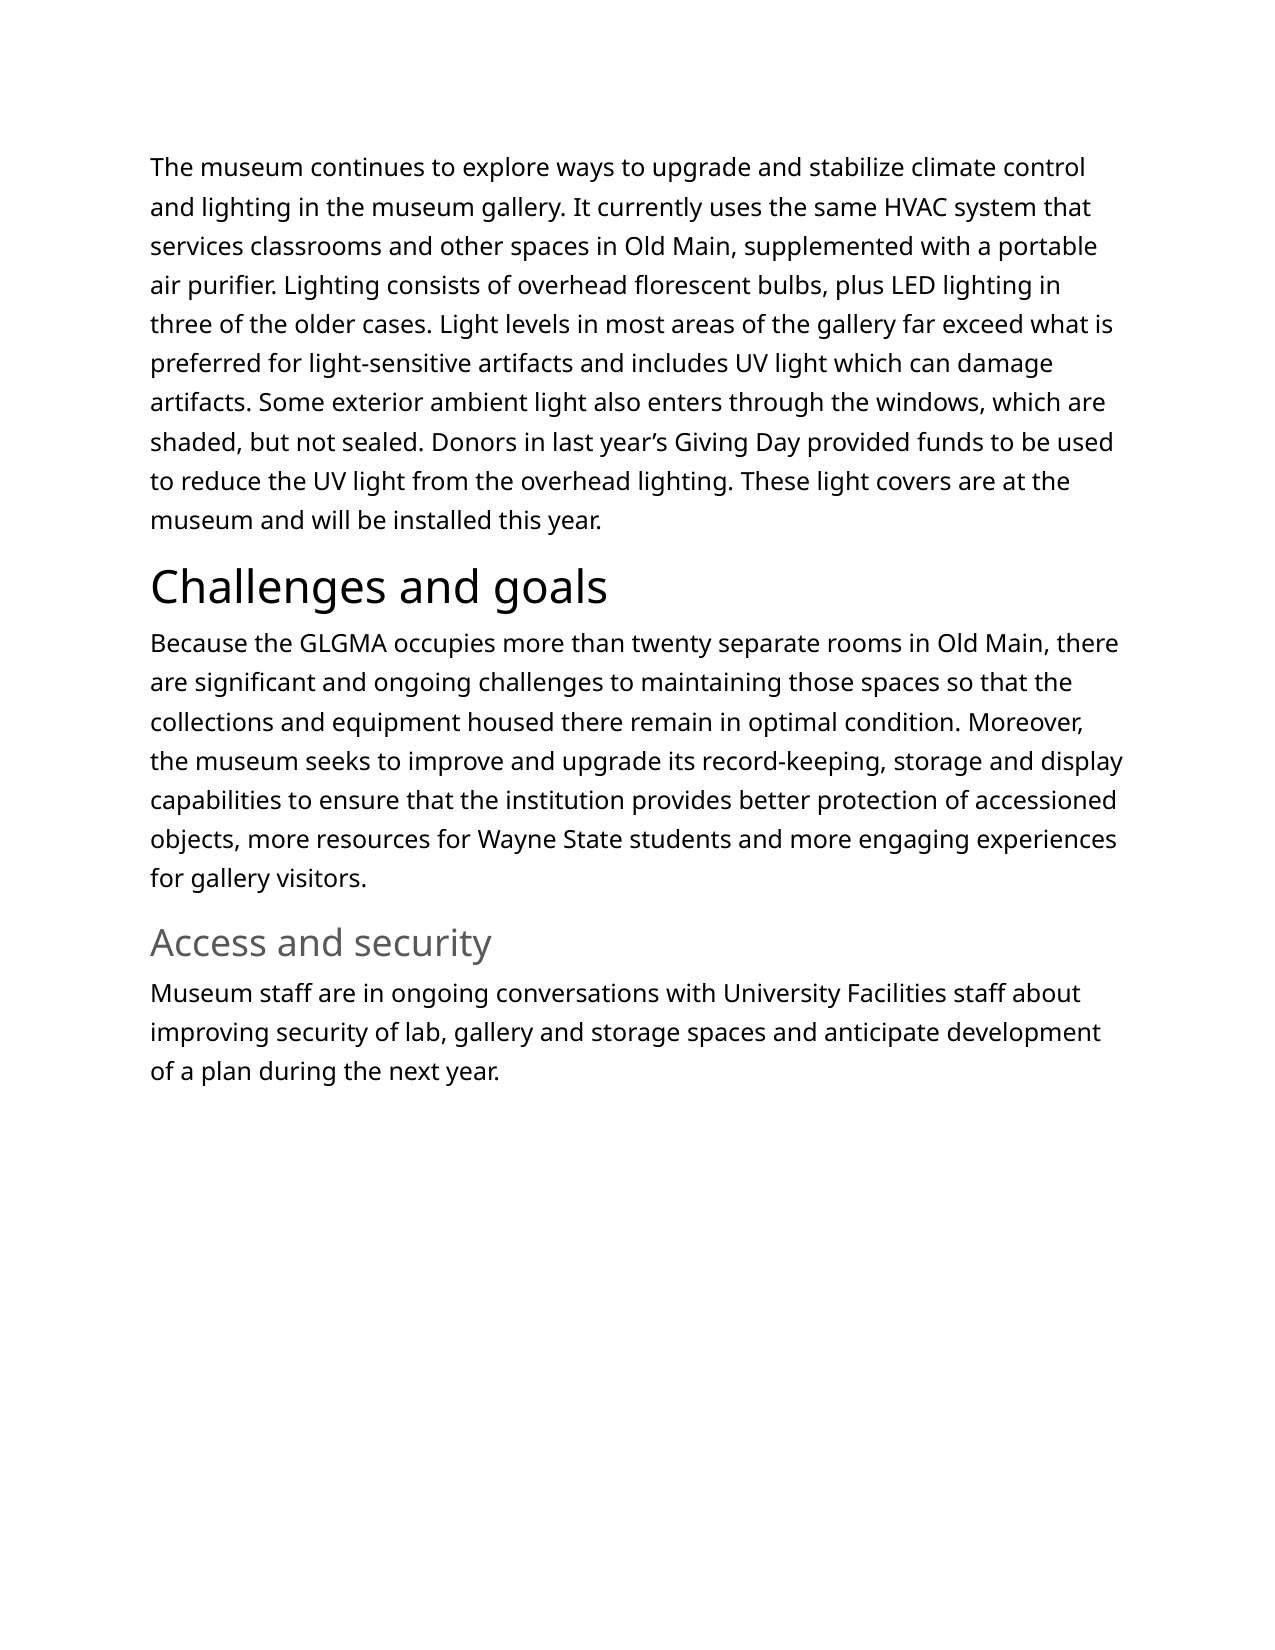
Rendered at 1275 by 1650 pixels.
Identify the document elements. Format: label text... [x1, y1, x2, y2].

subtitle Challenges and goals [150, 554, 1125, 617]
text Because the GLGMA occupies more than twenty separate rooms in Old Main, there are significant and ongoing challenges to maintaining those spaces so that the collections and equipment housed there remain in optimal condition. Moreover, the museum seeks to improve and upgrade its record-keeping, storage and display capabilities to ensure that the institution provides better protection of accessioned objects, more resources for Wayne State students and more engaging experiences for gallery visitors. [150, 626, 1125, 895]
text The museum continues to explore ways to upgrade and stabilize climate control and lighting in the museum gallery. It currently uses the same HVAC system that services classrooms and other spaces in Old Main, supplemented with a portable air purifier. Lighting consists of overhead florescent bulbs, plus LED lighting in three of the older cases. Light levels in most areas of the gallery far exceed what is preferred for light-sensitive artifacts and includes UV light which can damage artifacts. Some exterior ambient light also enters through the windows, which are shaded, but not sealed. Donors in last year’s Giving Day provided funds to be used to reduce the UV light from the overhead lighting. These light covers are at the museum and will be installed this year. [150, 150, 1125, 537]
text Museum staff are in ongoing conversations with University Facilities staff about improving security of lab, gallery and storage spaces and anticipate development of a plan during the next year. [150, 975, 1125, 1088]
subtitle Access and security [150, 917, 1125, 968]
